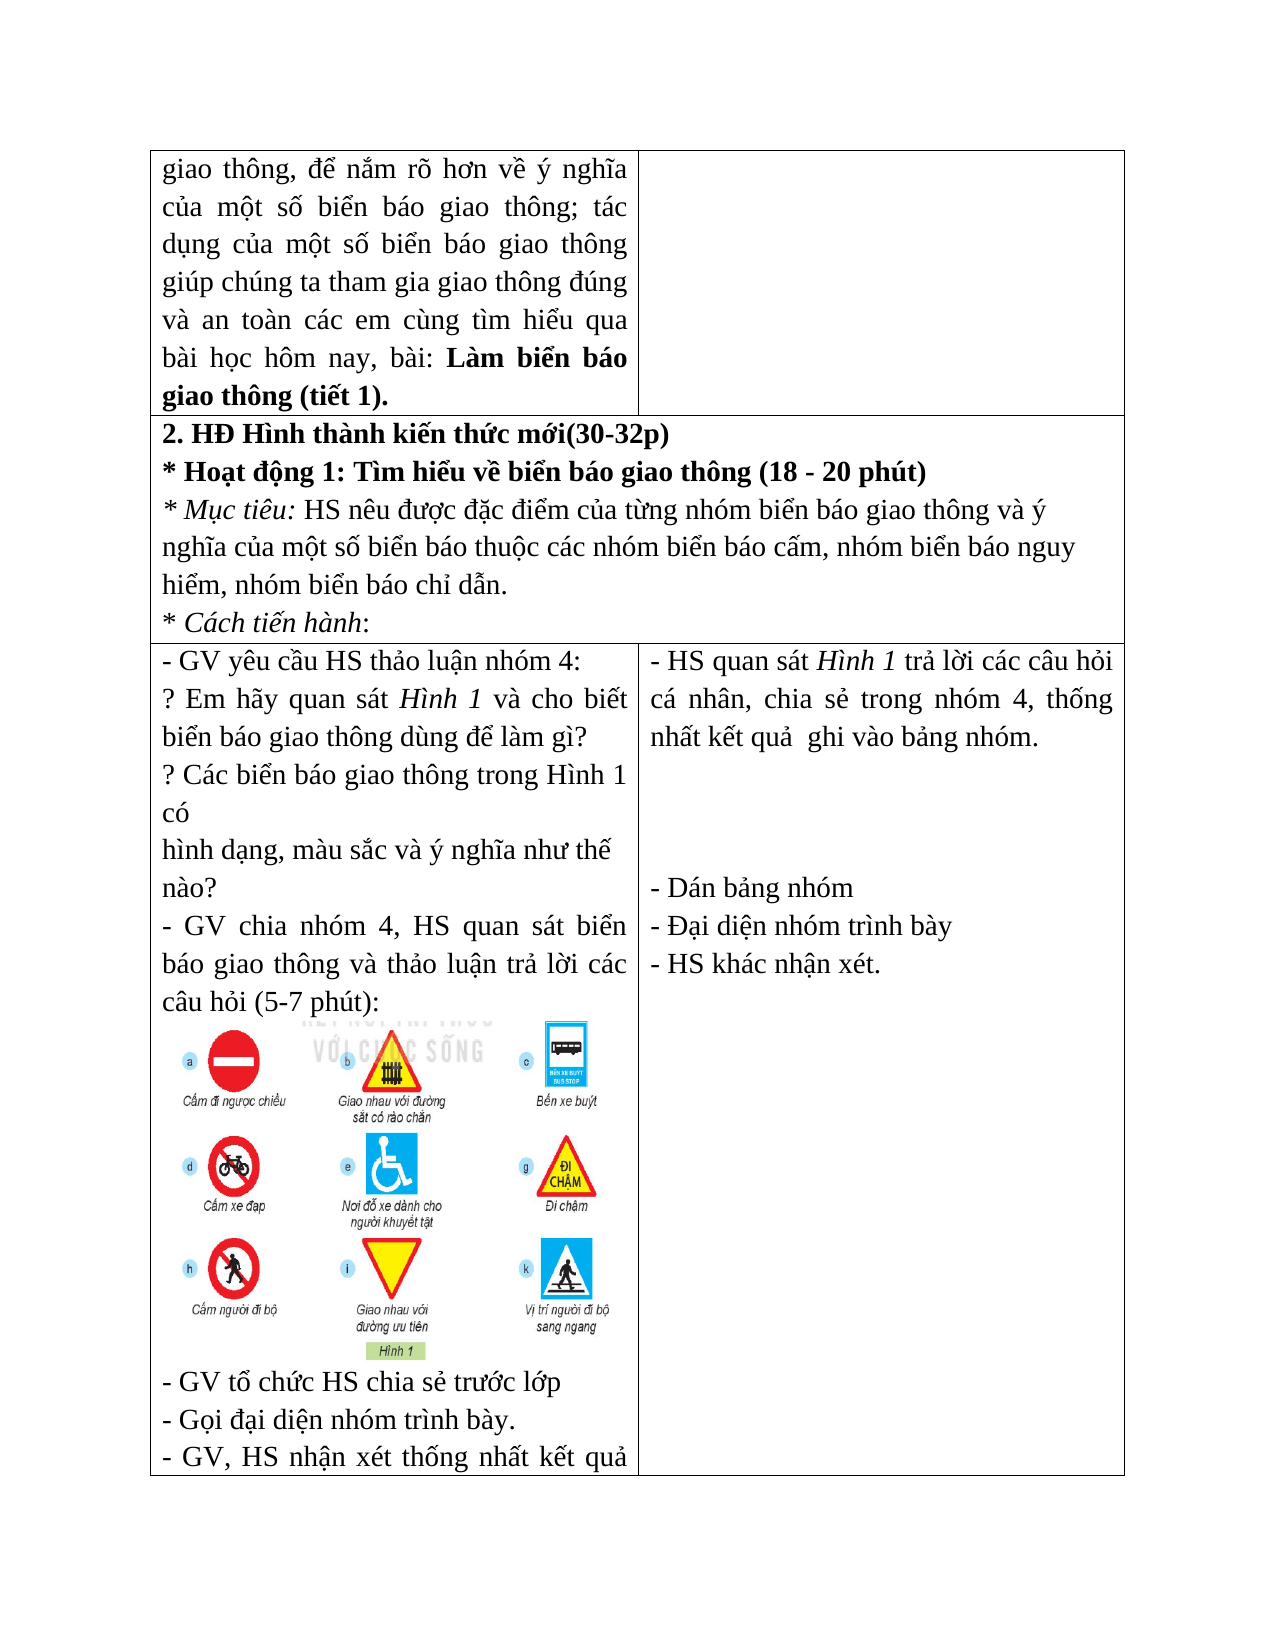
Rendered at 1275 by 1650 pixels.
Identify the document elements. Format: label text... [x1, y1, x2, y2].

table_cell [639, 644, 1124, 1475]
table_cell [639, 151, 1124, 415]
picture [161, 1021, 615, 1361]
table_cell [151, 151, 638, 415]
table_cell 2. HĐ Hình thành kiến thức mới(30-32p) * Hoạt động 1: Tìm hiểu về biển báo giao thông (18 - 20 phút) * Mục tiêu: HS nêu được đặc điểm của từng nhóm biển báo giao thông và ý nghĩa của một số biển báo thuộc các nhóm biển báo cấm, nhóm biển báo nguy hiểm, nhóm biển báo chỉ dẫn. * Cách tiến hành: [151, 416, 1124, 642]
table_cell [151, 644, 638, 1475]
